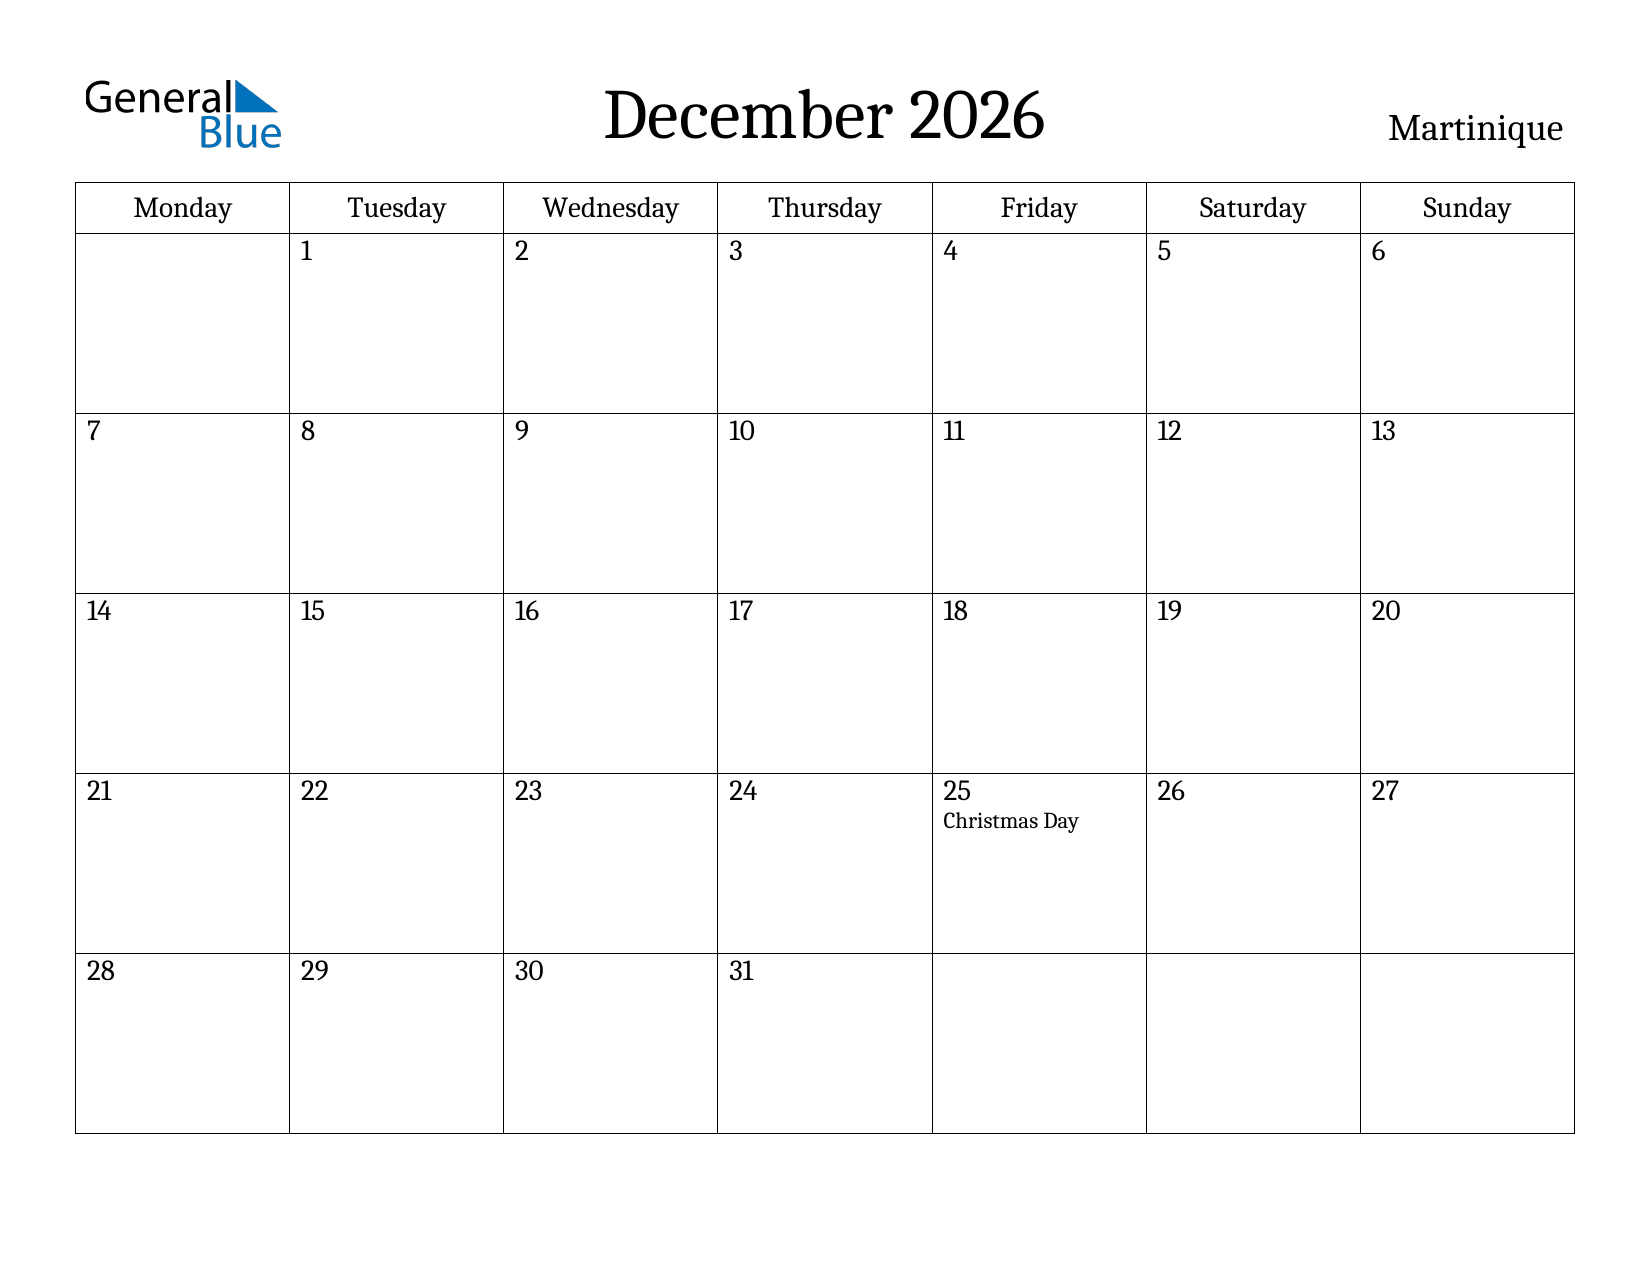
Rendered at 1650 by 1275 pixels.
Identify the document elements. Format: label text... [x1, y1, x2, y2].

table_cell Tuesday [290, 183, 503, 233]
table_cell [76, 234, 289, 267]
table_cell [504, 448, 717, 593]
table_cell 1 [290, 234, 503, 267]
table_cell [718, 808, 932, 953]
table_cell 4 [933, 234, 1146, 267]
table_cell [933, 627, 1146, 773]
table_cell 23 [504, 774, 717, 807]
table_cell [504, 988, 717, 1133]
table_cell [504, 627, 717, 773]
table_cell [76, 808, 289, 953]
table_cell 7 [76, 414, 289, 447]
table_cell 5 [1147, 234, 1360, 267]
table_cell [718, 448, 932, 593]
table_cell [290, 267, 503, 413]
table_cell Thursday [718, 183, 932, 233]
table_cell 3 [718, 234, 932, 267]
table_cell 2 [504, 234, 717, 267]
table_cell 9 [504, 414, 717, 447]
table_cell Monday [76, 183, 289, 233]
table_cell 17 [718, 594, 932, 627]
table_cell Sunday [1361, 183, 1574, 233]
table_cell [1147, 988, 1360, 1133]
table_cell [933, 267, 1146, 413]
table_cell [76, 448, 289, 593]
table_cell [76, 267, 289, 413]
table_cell [1147, 627, 1360, 773]
table_cell [1147, 448, 1360, 593]
table_cell [718, 627, 932, 773]
table_cell 28 [76, 954, 289, 987]
table_cell 14 [76, 594, 289, 627]
table_cell [933, 448, 1146, 593]
table_cell [1361, 448, 1574, 593]
table_cell 30 [504, 954, 717, 987]
table_cell 8 [290, 414, 503, 447]
table_cell 12 [1147, 414, 1360, 447]
table_cell [1361, 808, 1574, 953]
table_cell [290, 808, 503, 953]
table_cell [504, 267, 717, 413]
table_cell 19 [1147, 594, 1360, 627]
table_cell [718, 267, 932, 413]
table_cell [504, 808, 717, 953]
table_cell [290, 627, 503, 773]
table_cell [718, 988, 932, 1133]
table_cell [1361, 954, 1574, 987]
table_header [76, 75, 503, 182]
table_cell 24 [718, 774, 932, 807]
table_cell 18 [933, 594, 1146, 627]
table_cell 13 [1361, 414, 1574, 447]
table_cell Christmas Day [933, 808, 1146, 953]
table_cell Wednesday [504, 183, 717, 233]
table_cell [1147, 808, 1360, 953]
table_cell 10 [718, 414, 932, 447]
table_cell [1361, 267, 1574, 413]
table_cell 31 [718, 954, 932, 987]
table_cell 29 [290, 954, 503, 987]
picture [86, 80, 281, 148]
table_cell 26 [1147, 774, 1360, 807]
table_cell 15 [290, 594, 503, 627]
table_header December 2026 [504, 75, 1146, 182]
table_cell [1147, 267, 1360, 413]
table_cell Friday [933, 183, 1146, 233]
table_cell 27 [1361, 774, 1574, 807]
table_cell 25 [933, 774, 1146, 807]
table_cell [76, 627, 289, 773]
table_cell 22 [290, 774, 503, 807]
table_cell 20 [1361, 594, 1574, 627]
table_cell 16 [504, 594, 717, 627]
table_cell Saturday [1147, 183, 1360, 233]
table_cell [290, 448, 503, 593]
table_cell [1361, 627, 1574, 773]
table_cell [933, 954, 1146, 987]
table_cell [1361, 988, 1574, 1133]
table_cell [290, 988, 503, 1133]
table_header Martinique [1146, 75, 1574, 182]
table_cell 6 [1361, 234, 1574, 267]
table_cell 11 [933, 414, 1146, 447]
table_cell [933, 988, 1146, 1133]
table_cell [76, 988, 289, 1133]
table_cell 21 [76, 774, 289, 807]
table_cell [1147, 954, 1360, 987]
